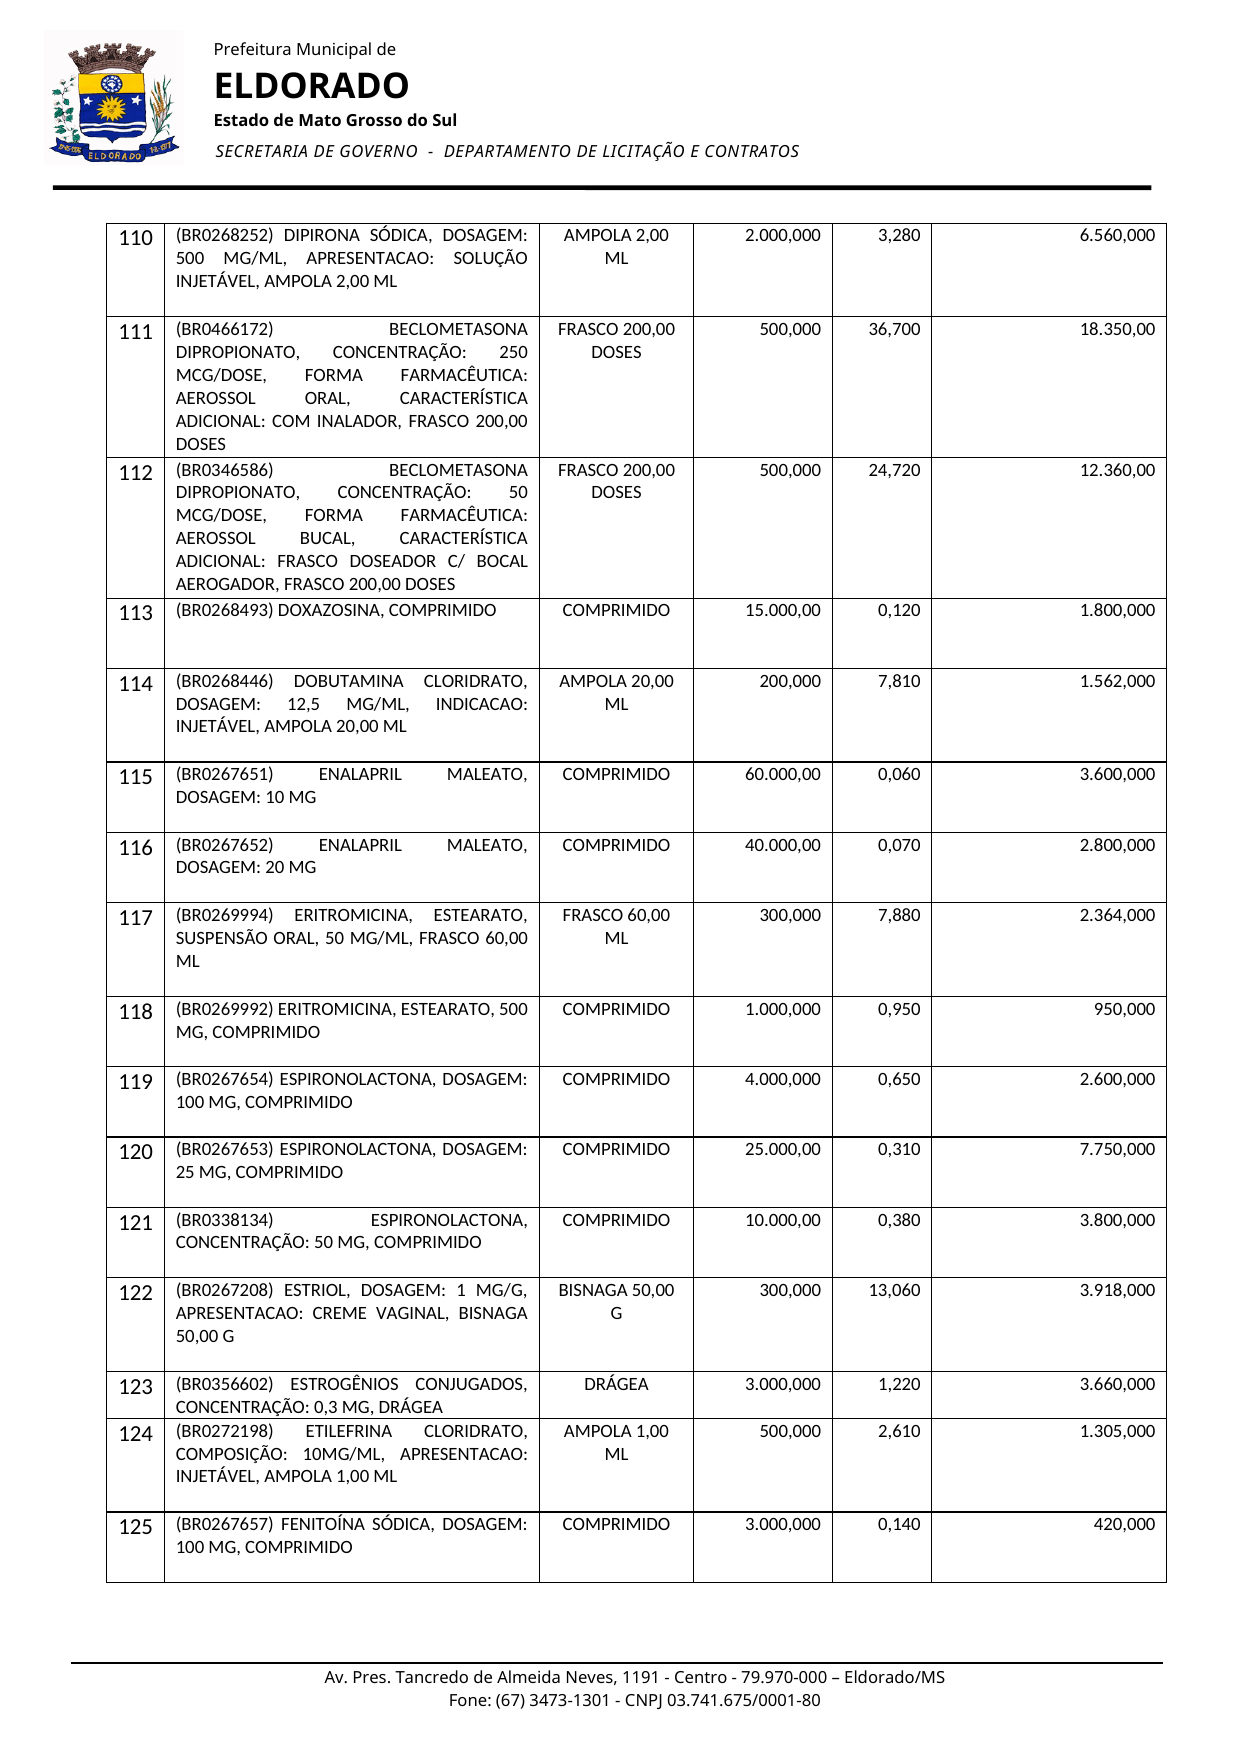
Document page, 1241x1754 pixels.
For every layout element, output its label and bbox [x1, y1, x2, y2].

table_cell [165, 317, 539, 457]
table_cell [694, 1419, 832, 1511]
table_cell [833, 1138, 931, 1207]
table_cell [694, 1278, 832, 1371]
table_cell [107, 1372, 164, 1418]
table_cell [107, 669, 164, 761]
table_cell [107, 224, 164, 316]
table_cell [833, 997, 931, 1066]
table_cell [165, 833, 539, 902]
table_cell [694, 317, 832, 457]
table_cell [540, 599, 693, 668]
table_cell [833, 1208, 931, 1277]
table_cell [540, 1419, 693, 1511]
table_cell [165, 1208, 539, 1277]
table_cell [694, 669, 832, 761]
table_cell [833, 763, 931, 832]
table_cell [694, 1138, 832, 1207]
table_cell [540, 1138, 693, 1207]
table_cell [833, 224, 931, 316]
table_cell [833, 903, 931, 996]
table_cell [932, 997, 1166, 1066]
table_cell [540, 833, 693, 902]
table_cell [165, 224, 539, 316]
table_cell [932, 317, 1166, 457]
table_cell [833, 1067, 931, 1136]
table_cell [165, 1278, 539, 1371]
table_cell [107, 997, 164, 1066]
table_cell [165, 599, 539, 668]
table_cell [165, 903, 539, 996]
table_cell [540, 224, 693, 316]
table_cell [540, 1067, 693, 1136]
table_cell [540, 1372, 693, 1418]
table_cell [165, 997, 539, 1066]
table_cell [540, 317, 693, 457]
picture [43, 30, 184, 165]
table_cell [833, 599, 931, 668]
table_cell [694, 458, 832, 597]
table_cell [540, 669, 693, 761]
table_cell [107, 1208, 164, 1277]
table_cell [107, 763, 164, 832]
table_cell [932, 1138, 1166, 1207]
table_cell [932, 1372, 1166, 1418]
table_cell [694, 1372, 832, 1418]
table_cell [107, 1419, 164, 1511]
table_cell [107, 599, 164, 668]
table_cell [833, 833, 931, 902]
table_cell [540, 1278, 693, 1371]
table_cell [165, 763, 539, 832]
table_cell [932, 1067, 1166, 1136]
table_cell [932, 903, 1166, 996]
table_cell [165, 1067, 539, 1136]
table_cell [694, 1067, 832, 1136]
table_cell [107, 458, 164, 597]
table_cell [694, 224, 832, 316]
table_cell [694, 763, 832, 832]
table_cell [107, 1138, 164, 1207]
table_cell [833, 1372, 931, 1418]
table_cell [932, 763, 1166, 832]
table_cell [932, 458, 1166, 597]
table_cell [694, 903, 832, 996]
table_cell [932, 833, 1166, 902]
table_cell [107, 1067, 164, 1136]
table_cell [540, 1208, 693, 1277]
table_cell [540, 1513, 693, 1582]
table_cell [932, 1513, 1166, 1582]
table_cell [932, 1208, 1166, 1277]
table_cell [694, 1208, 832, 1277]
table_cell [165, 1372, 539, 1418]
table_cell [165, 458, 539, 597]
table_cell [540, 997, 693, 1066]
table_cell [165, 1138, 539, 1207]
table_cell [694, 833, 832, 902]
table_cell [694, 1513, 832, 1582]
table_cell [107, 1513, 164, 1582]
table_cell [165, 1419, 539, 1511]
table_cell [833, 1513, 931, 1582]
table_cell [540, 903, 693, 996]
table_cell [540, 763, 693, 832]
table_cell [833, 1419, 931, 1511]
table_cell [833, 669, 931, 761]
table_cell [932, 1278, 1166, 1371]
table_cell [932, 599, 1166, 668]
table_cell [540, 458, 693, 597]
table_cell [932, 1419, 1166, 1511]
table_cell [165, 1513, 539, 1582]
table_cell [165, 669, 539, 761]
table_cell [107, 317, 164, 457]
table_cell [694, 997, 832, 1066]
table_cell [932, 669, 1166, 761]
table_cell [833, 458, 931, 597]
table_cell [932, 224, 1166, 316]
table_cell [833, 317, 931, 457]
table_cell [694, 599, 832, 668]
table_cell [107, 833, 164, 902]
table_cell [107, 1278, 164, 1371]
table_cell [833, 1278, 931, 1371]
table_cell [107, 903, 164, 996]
